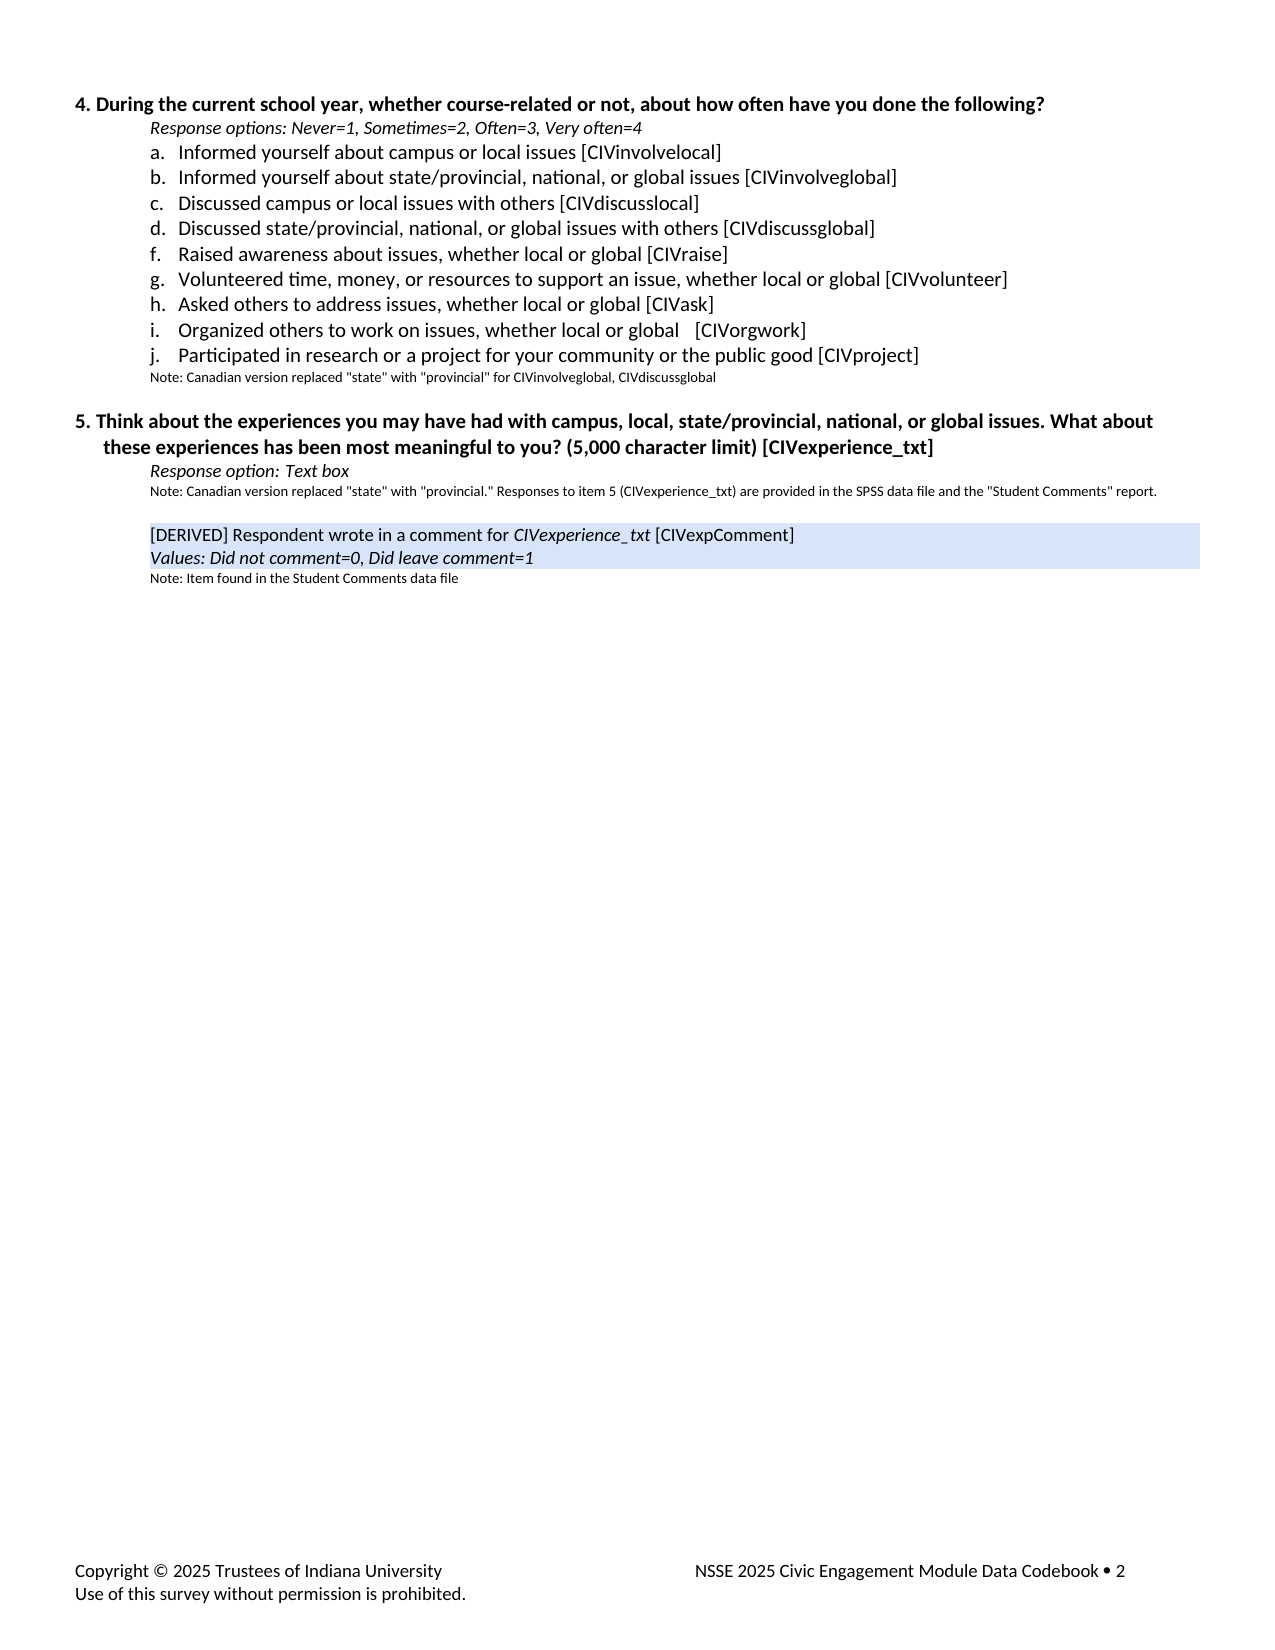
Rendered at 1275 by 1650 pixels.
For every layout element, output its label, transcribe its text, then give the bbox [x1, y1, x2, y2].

text Response option: Text box [150, 459, 1200, 482]
subtitle 4. During the current school year, whether course-related or not, about how often have you done the following? [75, 91, 1200, 116]
text d. Discussed state/provincial, national, or global issues with others [CIVdiscussglobal] [150, 215, 1200, 241]
text Note: Item found in the Student Comments data file [150, 569, 1200, 587]
text Note: Canadian version replaced "state" with "provincial" for CIVinvolveglobal, CIVdiscussglobal [150, 368, 1200, 386]
text Note: Canadian version replaced "state" with "provincial." Responses to item 5 (CIVexperience_txt) are provided in the SPSS data file and the "Student Comments" report. [150, 482, 1200, 523]
text c. Discussed campus or local issues with others [CIVdiscusslocal] [150, 190, 1200, 215]
text Values: Did not comment=0, Did leave comment=1 [150, 546, 1200, 569]
subtitle 5. Think about the experiences you may have had with campus, local, state/provincial, national, or global issues. What about these experiences has been most meaningful to you? (5,000 character limit) [CIVexperience_txt] [75, 409, 1200, 459]
text g. Volunteered time, money, or resources to support an issue, whether local or global [CIVvolunteer] [150, 266, 1200, 292]
text f. Raised awareness about issues, whether local or global [CIVraise] [150, 241, 1200, 266]
text b. Informed yourself about state/provincial, national, or global issues [CIVinvolveglobal] [150, 164, 1200, 190]
text Response options: Never=1, Sometimes=2, Often=3, Very often=4 [150, 116, 1200, 139]
text h. Asked others to address issues, whether local or global [CIVask] [150, 292, 1200, 317]
text a. Informed yourself about campus or local issues [CIVinvolvelocal] [150, 139, 1200, 164]
text [DERIVED] Respondent wrote in a comment for CIVexperience_txt [CIVexpComment] [150, 523, 1200, 546]
text i. Organized others to work on issues, whether local or global [CIVorgwork] [150, 317, 1200, 342]
text j. Participated in research or a project for your community or the public good [CIVproject] [150, 342, 1200, 368]
